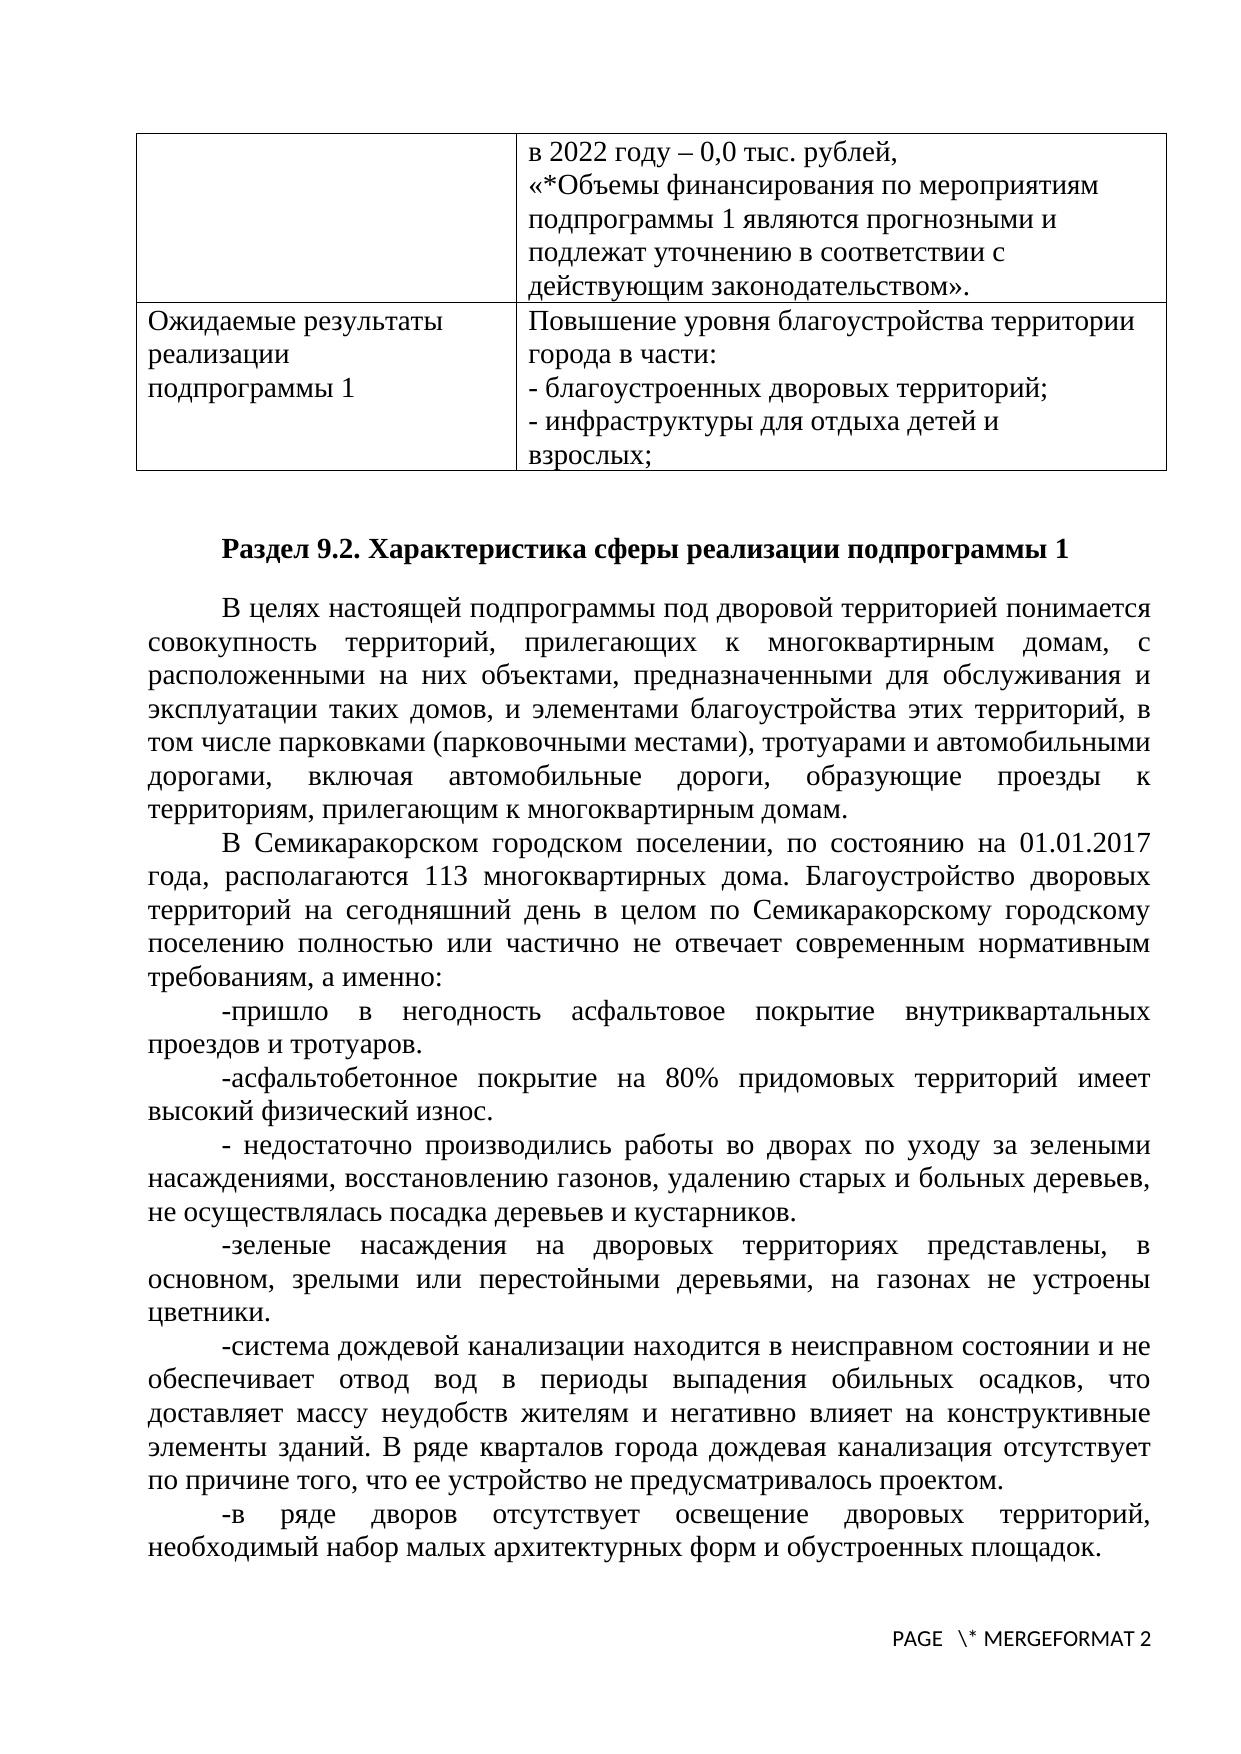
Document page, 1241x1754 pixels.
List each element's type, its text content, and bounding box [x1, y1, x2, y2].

table_cell Повышение уровня благоустройства территории города в части: - благоустроенных дворовых территорий; - инфраструктуры для отдыха детей и взрослых; [517, 303, 1166, 470]
text -пришло в негодность асфальтовое покрытие внутриквартальных проездов и тротуаров. [148, 993, 1152, 1060]
text В Семикаракорском городском поселении, по состоянию на 01.01.2017 года, располагаются 113 многоквартирных дома. Благоустройство дворовых территорий на сегодняшний день в целом по Семикаракорскому городскому поселению полностью или частично не отвечает современным нормативным требованиям, а именно: [148, 825, 1152, 993]
text - недостаточно производились работы во дворах по уходу за зелеными насаждениями, восстановлению газонов, удалению старых и больных деревьев, не осуществлялась посадка деревьев и кустарников. [148, 1127, 1152, 1227]
text -асфальтобетонное покрытие на 80% придомовых территорий имеет высокий физический износ. [148, 1060, 1152, 1127]
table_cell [137, 134, 516, 302]
text Раздел 9.2. Характеристика сферы реализации подпрограммы 1 [148, 531, 1152, 564]
table_cell Ожидаемые результаты реализации подпрограммы 1 [137, 303, 516, 470]
text -система дождевой канализации находится в неисправном состоянии и не обеспечивает отвод вод в периоды выпадения обильных осадков, что доставляет массу неудобств жителям и негативно влияет на конструктивные элементы зданий. В ряде кварталов города дождевая канализация отсутствует по причине того, что ее устройство не предусматривалось проектом. [148, 1328, 1152, 1496]
text -зеленые насаждения на дворовых территориях представлены, в основном, зрелыми или перестойными деревьями, на газонах не устроены цветники. [148, 1227, 1152, 1328]
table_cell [517, 134, 1166, 302]
text В целях настоящей подпрограммы под дворовой территорией понимается совокупность территорий, прилегающих к многоквартирным домам, с расположенными на них объектами, предназначенными для обслуживания и эксплуатации таких домов, и элементами благоустройства этих территорий, в том числе парковками (парковочными местами), тротуарами и автомобильными дорогами, включая автомобильные дороги, образующие проезды к территориям, прилегающим к многоквартирным домам. [148, 590, 1152, 825]
text -в ряде дворов отсутствует освещение дворовых территорий, необходимый набор малых архитектурных форм и обустроенных площадок. [148, 1496, 1152, 1563]
